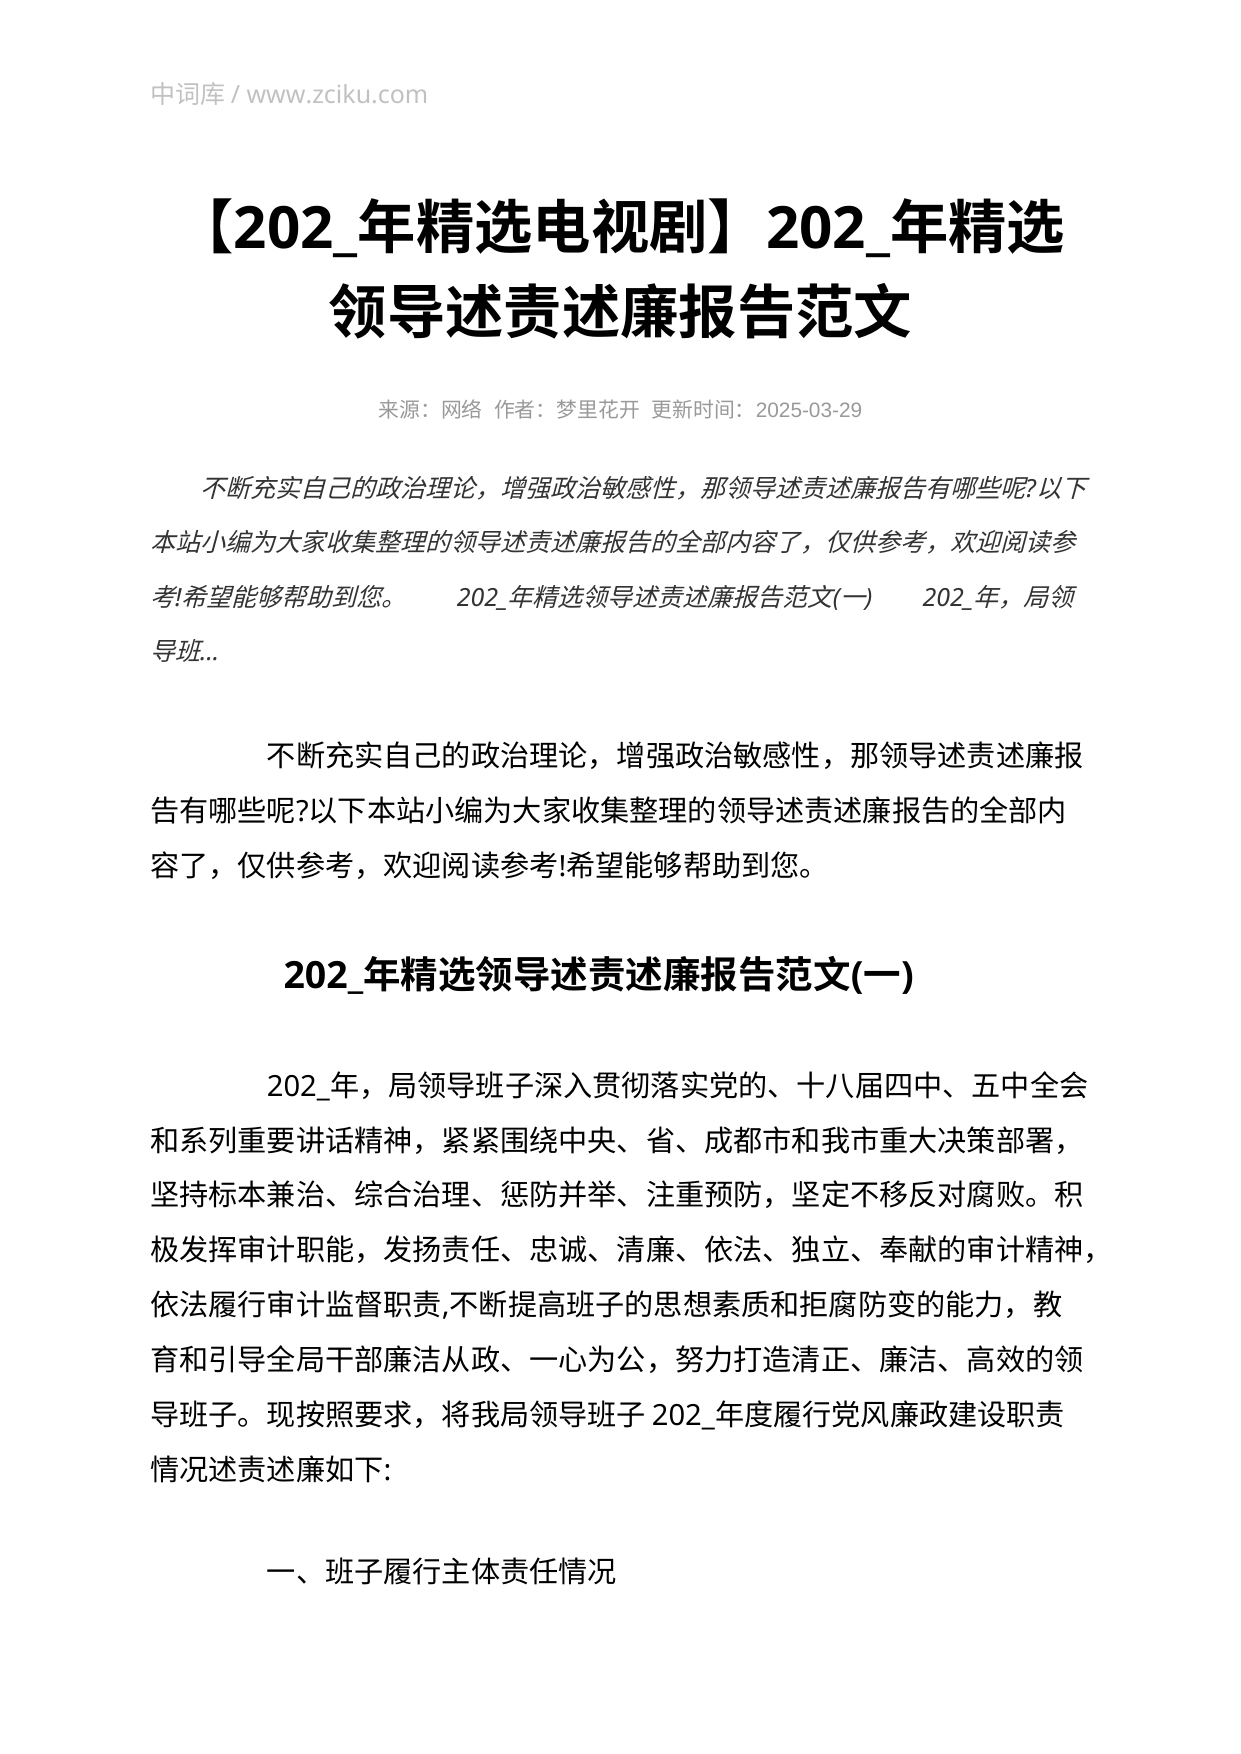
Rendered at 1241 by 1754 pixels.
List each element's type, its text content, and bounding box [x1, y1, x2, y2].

text 202_年精选领导述责述廉报告范文(一) [150, 944, 1090, 999]
text 一、班子履行主体责任情况 [150, 1549, 1090, 1591]
subtitle 【202_年精选电视剧】202_年精选领导述责述廉报告范文 [150, 181, 1090, 351]
text 来源：网络 作者：梦里花开 更新时间：2025-03-29 [150, 397, 1090, 421]
text 不断充实自己的政治理论，增强政治敏感性，那领导述责述廉报告有哪些呢?以下本站小编为大家收集整理的领导述责述廉报告的全部内容了，仅供参考，欢迎阅读参考!希望能够帮助到您。 [150, 733, 1090, 885]
text 不断充实自己的政治理论，增强政治敏感性，那领导述责述廉报告有哪些呢?以下本站小编为大家收集整理的领导述责述廉报告的全部内容了，仅供参考，欢迎阅读参考!希望能够帮助到您。 202_年精选领导述责述廉报告范文(一) 202_年，局领导班... [150, 468, 1090, 668]
text 202_年，局领导班子深入贯彻落实党的、十八届四中、五中全会和系列重要讲话精神，紧紧围绕中央、省、成都市和我市重大决策部署，坚持标本兼治、综合治理、惩防并举、注重预防，坚定不移反对腐败。积极发挥审计职能，发扬责任、忠诚、清廉、依法、独立、奉献的审计精神，依法履行审计监督职责,不断提高班子的思想素质和拒腐防变的能力，教育和引导全局干部廉洁从政、一心为公，努力打造清正、廉洁、高效的领导班子。现按照要求，将我局领导班子202_年度履行党风廉政建设职责情况述责述廉如下: [150, 1062, 1090, 1489]
